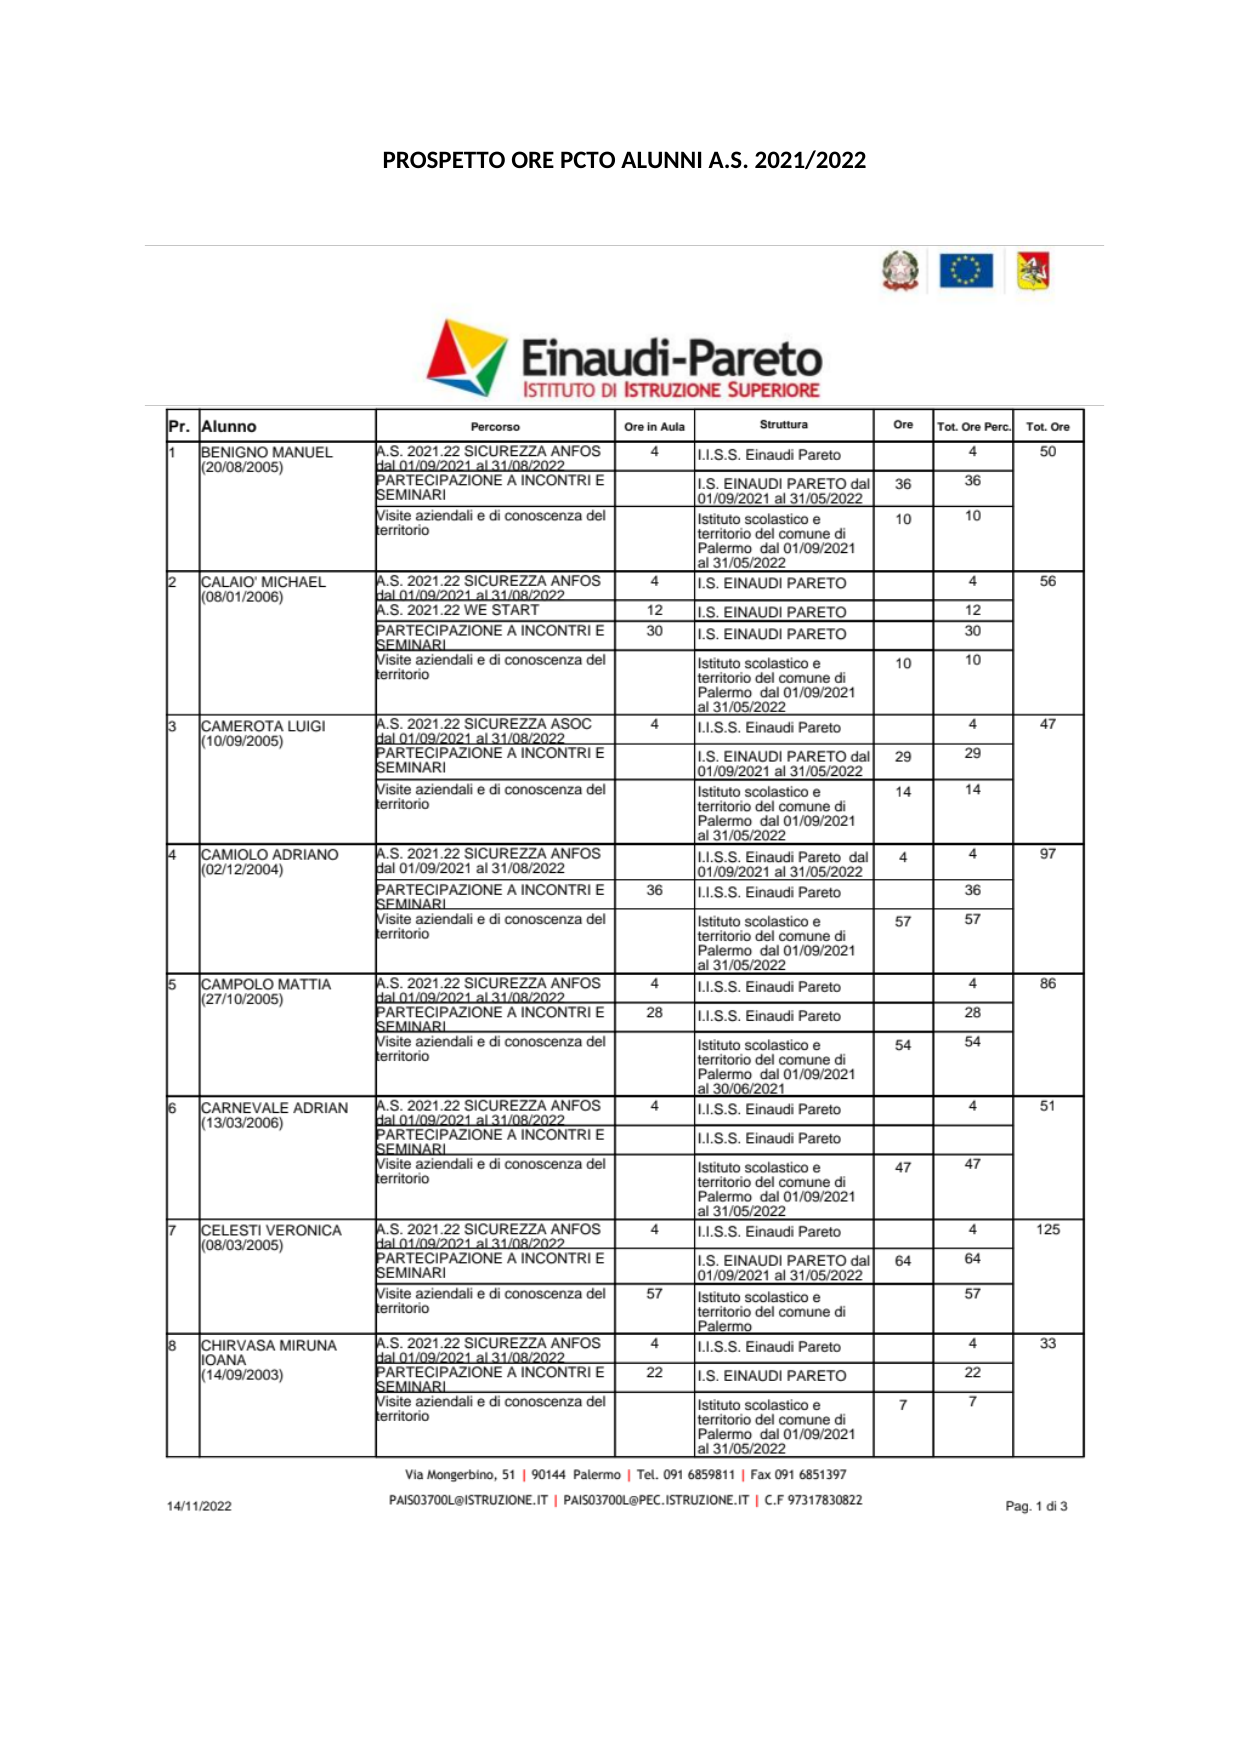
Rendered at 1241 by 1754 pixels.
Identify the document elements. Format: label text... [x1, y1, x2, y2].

text PROSPETTO ORE PCTO ALUNNI A.S. 2021/2022 [29, 144, 1219, 174]
